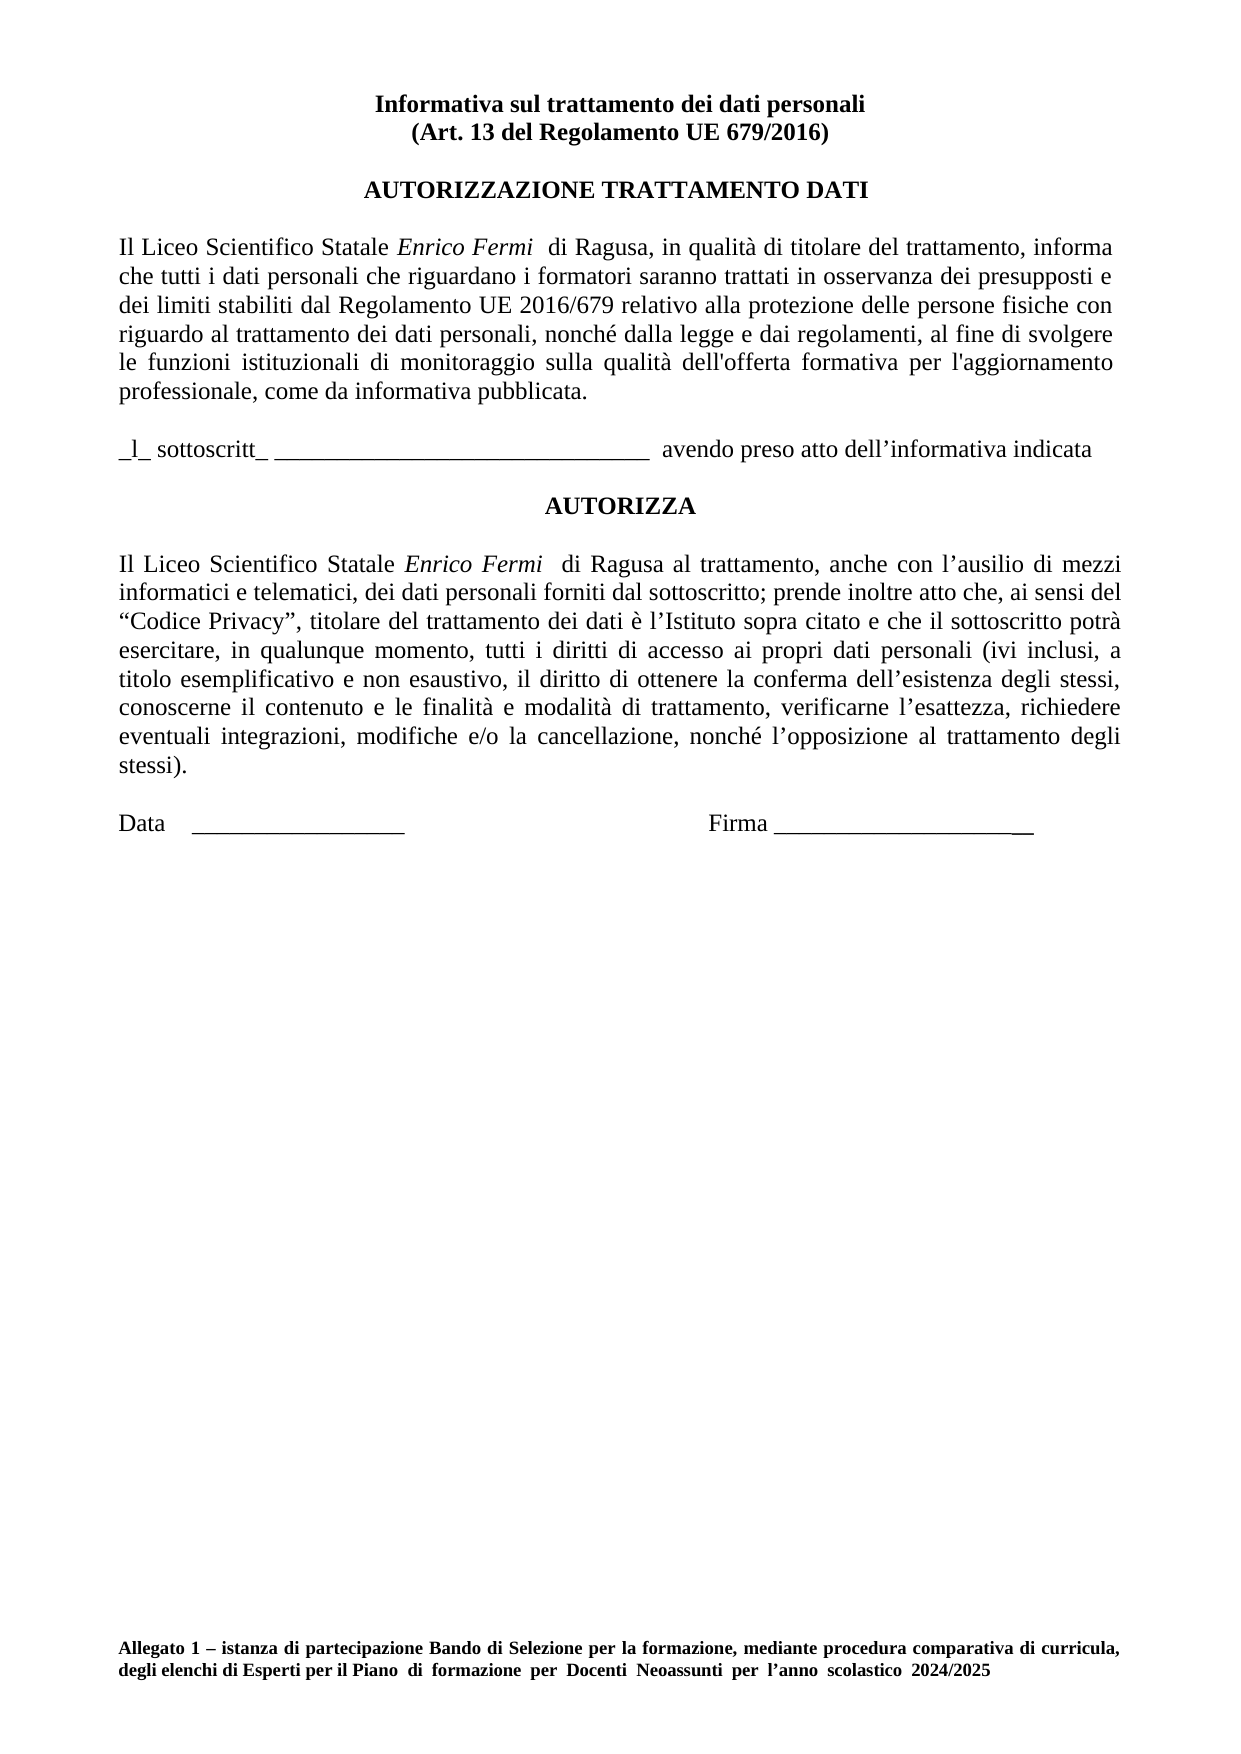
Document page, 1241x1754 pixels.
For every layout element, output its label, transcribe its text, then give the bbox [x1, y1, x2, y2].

text AUTORIZZA [118, 491, 1122, 520]
text Il Liceo Scientifico Statale Enrico Fermi di Ragusa, in qualità di titolare del trattamento, informa che tutti i dati personali che riguardano i formatori saranno trattati in osservanza dei presupposti e dei limiti stabiliti dal Regolamento UE 2016/679 relativo alla protezione delle persone fisiche con riguardo al trattamento dei dati personali, nonché dalla legge e dai regolamenti, al fine di svolgere le funzioni istituzionali di monitoraggio sulla qualità dell'offerta formativa per l'aggiornamento professionale, come da informativa pubblicata. [119, 232, 1114, 405]
text Il Liceo Scientifico Statale Enrico Fermi di Ragusa al trattamento, anche con l’ausilio di mezzi informatici e telematici, dei dati personali forniti dal sottoscritto; prende inoltre atto che, ai sensi del “Codice Privacy”, titolare del trattamento dei dati è l’Istituto sopra citato e che il sottoscritto potrà esercitare, in qualunque momento, tutti i diritti di accesso ai propri dati personali (ivi inclusi, a titolo esemplificativo e non esaustivo, il diritto di ottenere la conferma dell’esistenza degli stessi, conoscerne il contenuto e le finalità e modalità di trattamento, verificarne l’esattezza, richiedere eventuali integrazioni, modifiche e/o la cancellazione, nonché l’opposizione al trattamento degli stessi). [119, 549, 1122, 779]
text Informativa sul trattamento dei dati personali [118, 89, 1122, 117]
text _l_ sottoscritt_ ______________________________ avendo preso atto dell’informativa indicata [119, 434, 1114, 462]
text Data _________________ Firma _____________________ [118, 805, 1122, 839]
text AUTORIZZAZIONE TRATTAMENTO DATI [119, 175, 1114, 204]
text (Art. 13 del Regolamento UE 679/2016) [118, 117, 1122, 146]
